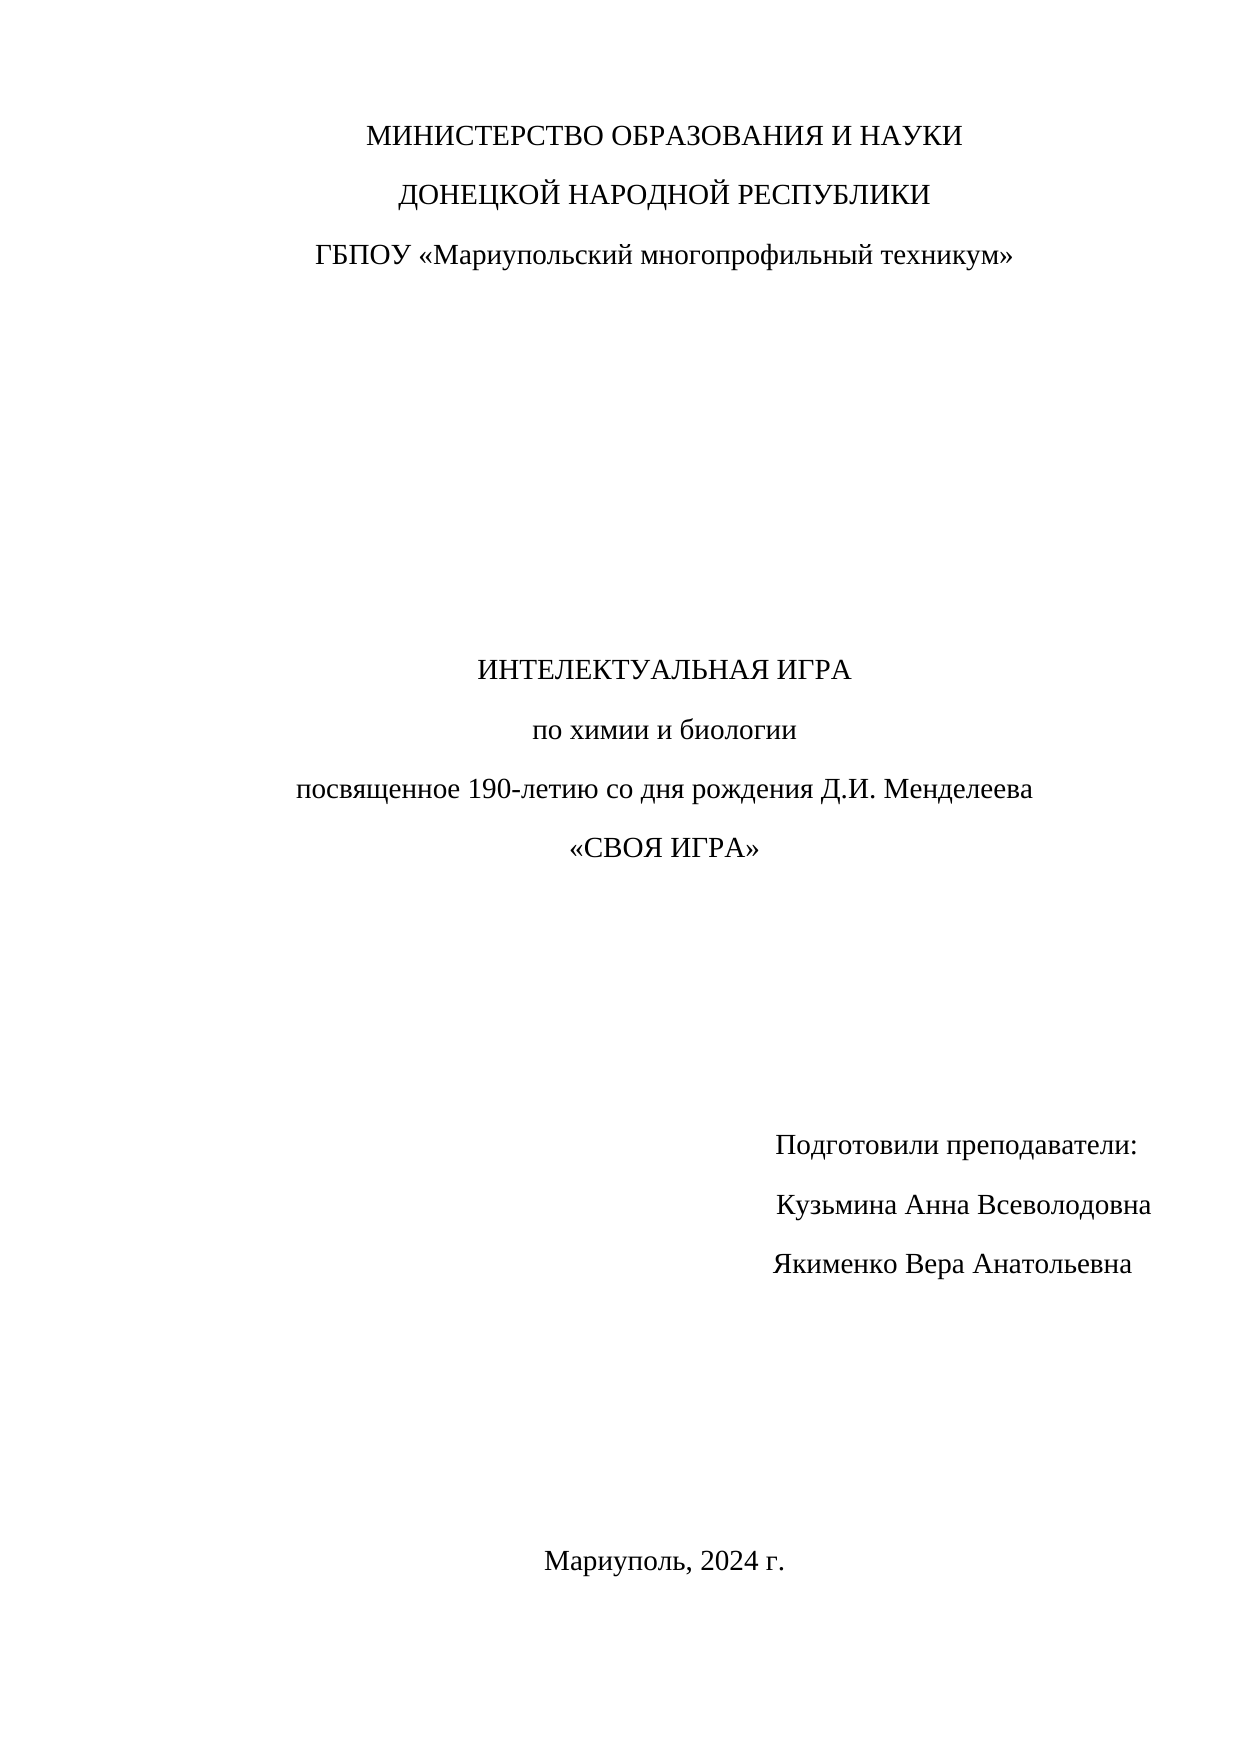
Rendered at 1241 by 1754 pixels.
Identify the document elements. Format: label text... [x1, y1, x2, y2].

text по химии и биологии [177, 712, 1152, 745]
text Якименко Вера Анатольевна [177, 1246, 1152, 1280]
text Мариуполь, 2024 г. [177, 1543, 1152, 1577]
text Подготовили преподаватели: [177, 1127, 1152, 1161]
text МИНИСТЕРСТВО ОБРАЗОВАНИЯ И НАУКИ [177, 118, 1152, 152]
text ИНТЕЛЕКТУАЛЬНАЯ ИГРА [177, 652, 1152, 686]
text Кузьмина Анна Всеволодовна [177, 1187, 1152, 1220]
text ГБПОУ «Мариупольский многопрофильный техникум» [177, 237, 1152, 270]
text «СВОЯ ИГРА» [177, 831, 1152, 864]
text посвященное 190-летию со дня рождения Д.И. Менделеева [177, 771, 1152, 805]
text ДОНЕЦКОЙ НАРОДНОЙ РЕСПУБЛИКИ [177, 177, 1152, 211]
